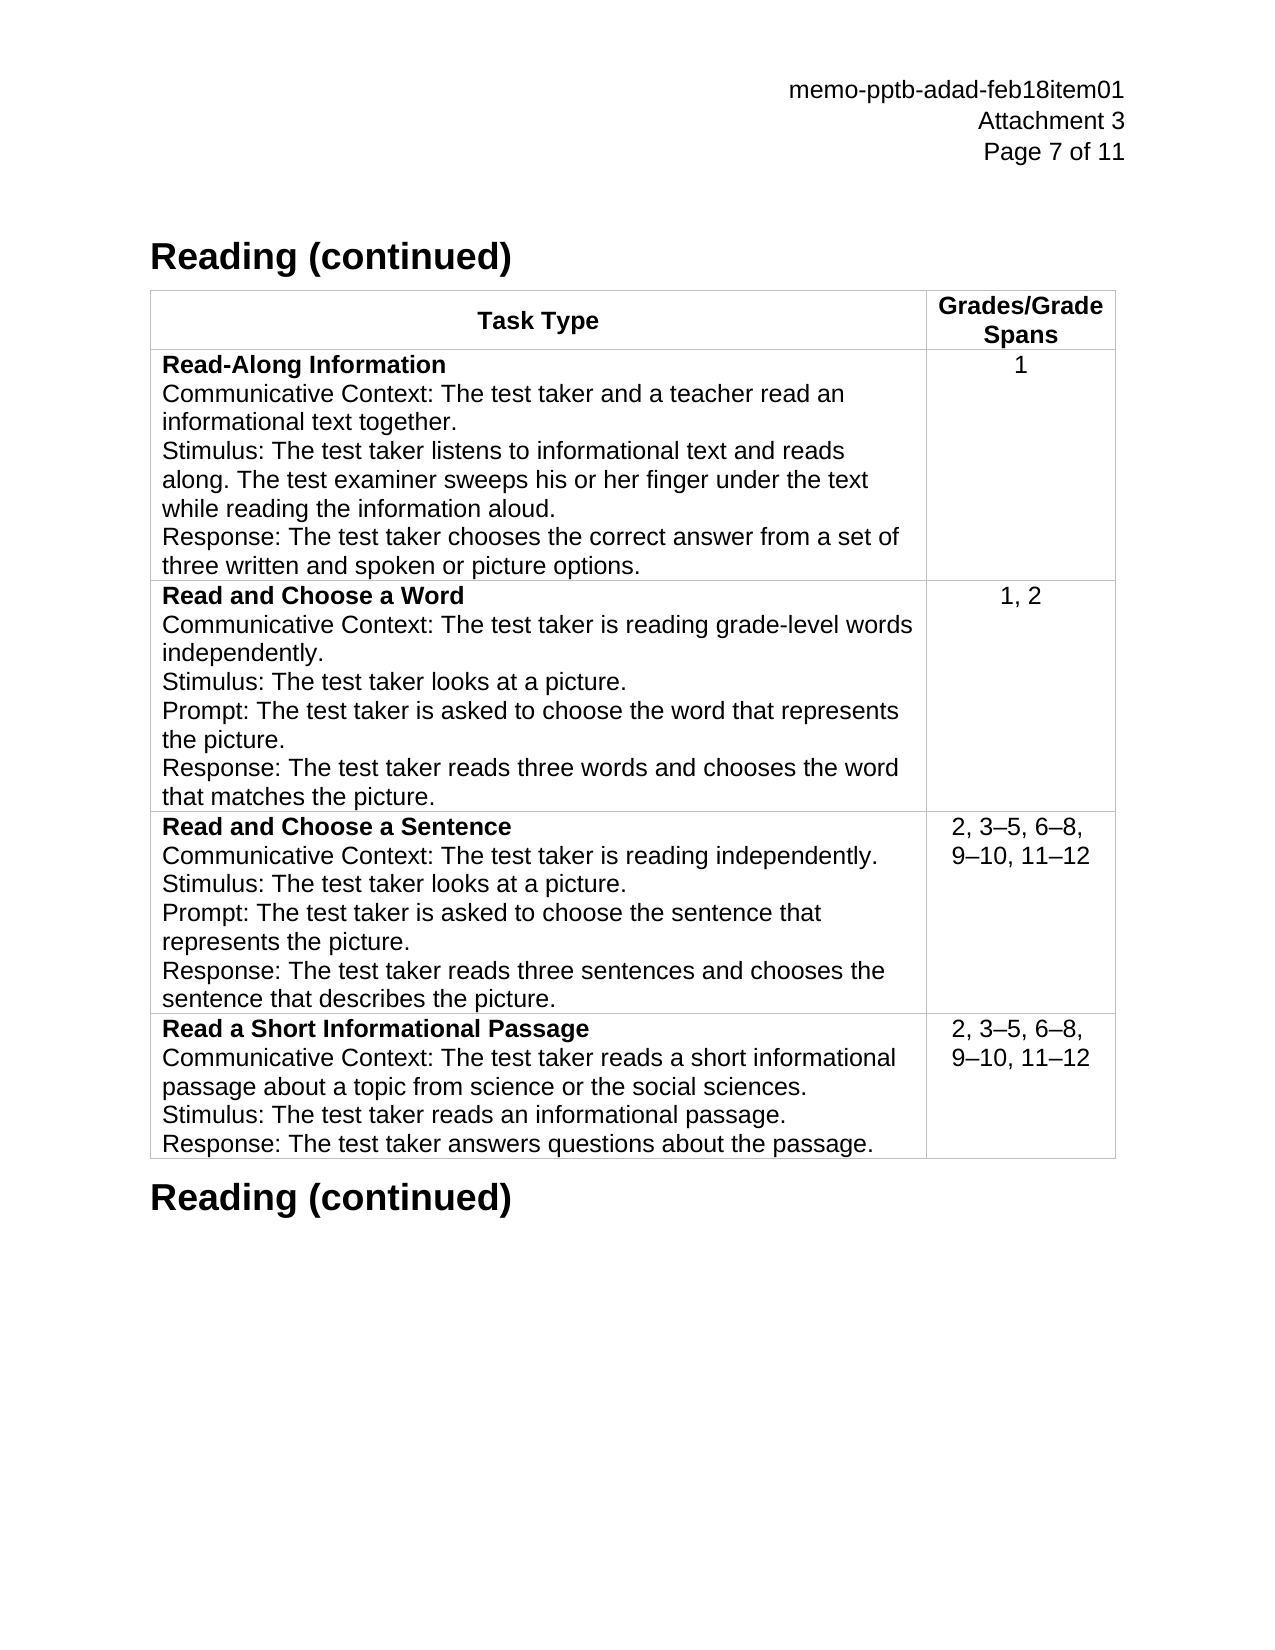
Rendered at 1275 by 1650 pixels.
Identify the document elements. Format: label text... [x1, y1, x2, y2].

table_cell Read a Short Informational Passage Communicative Context: The test taker reads a short informational passage about a topic from science or the social sciences. Stimulus: The test taker reads an informational passage. Response: The test taker answers questions about the passage. [151, 1014, 926, 1158]
table_cell 1, 2 [927, 581, 1115, 811]
table_header Task Type [151, 291, 926, 349]
table_cell Read-Along Information Communicative Context: The test taker and a teacher read an informational text together. Stimulus: The test taker listens to informational text and reads along. The test examiner sweeps his or her finger under the text while reading the information aloud. Response: The test taker chooses the correct answer from a set of three written and spoken or picture options. [151, 350, 926, 580]
table_cell 1 [927, 350, 1115, 580]
table_cell Read and Choose a Sentence Communicative Context: The test taker is reading independently. Stimulus: The test taker looks at a picture. Prompt: The test taker is asked to choose the sentence that represents the picture. Response: The test taker reads three sentences and chooses the sentence that describes the picture. [151, 812, 926, 1013]
table_cell Read and Choose a Word Communicative Context: The test taker is reading grade-level words independently. Stimulus: The test taker looks at a picture. Prompt: The test taker is asked to choose the word that represents the picture. Response: The test taker reads three words and chooses the word that matches the picture. [151, 581, 926, 811]
subtitle Reading (continued) [150, 1176, 1125, 1219]
table_header Grades/Grade Spans [927, 291, 1115, 349]
subtitle Reading (continued) [150, 234, 1125, 278]
table_cell 2, 3–5, 6–8, 9–10, 11–12 [927, 812, 1115, 1013]
table_cell 2, 3–5, 6–8, 9–10, 11–12 [927, 1014, 1115, 1158]
